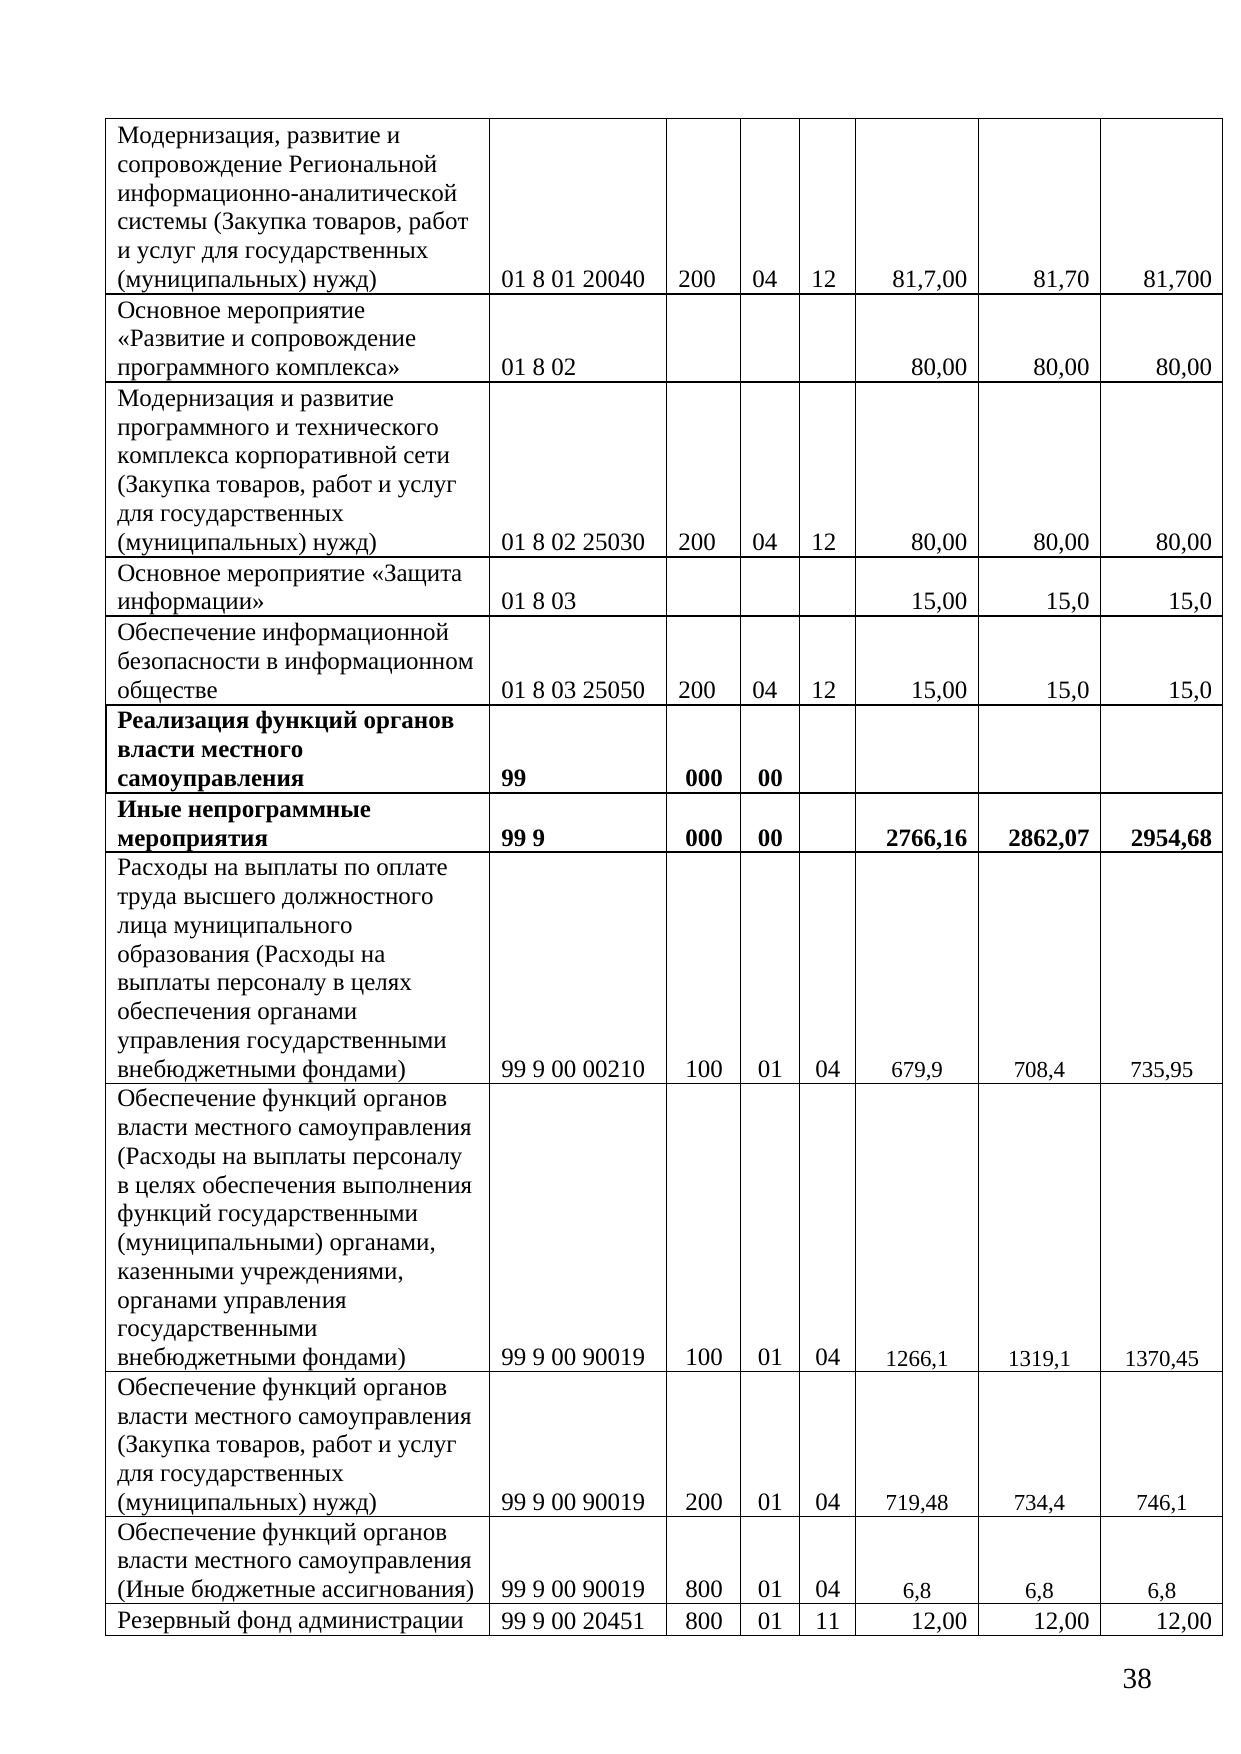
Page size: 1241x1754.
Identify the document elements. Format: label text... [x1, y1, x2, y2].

table_cell 00 [741, 706, 799, 792]
table_cell 04 [741, 383, 799, 556]
table_cell 99 9 00 00210 [490, 853, 666, 1082]
table_cell Обеспечение функций органов власти местного самоуправления (Расходы на выплаты персоналу в целях обеспечения выполнения функций государственными (муниципальными) органами, казенными учреждениями, органами управления государственными внебюджетными фондами) [106, 1084, 489, 1371]
table_cell 200 [667, 119, 740, 293]
table_cell 12,00 [856, 1604, 978, 1635]
table_cell 12 [800, 383, 855, 556]
table_cell 708,4 [979, 853, 1100, 1082]
table_cell 1370,45 [1101, 1084, 1222, 1371]
table_cell 01 [741, 1517, 799, 1603]
table_cell 01 8 03 25050 [490, 617, 666, 703]
table_cell 00 [741, 794, 799, 851]
table_cell [800, 706, 855, 792]
table_cell [741, 295, 799, 381]
table_cell 99 9 00 90019 [490, 1372, 666, 1516]
table_cell [667, 558, 740, 615]
table_cell 735,95 [1101, 853, 1222, 1082]
table_cell 719,48 [856, 1372, 978, 1516]
table_cell 01 8 01 20040 [490, 119, 666, 293]
table_cell 2954,68 [1101, 794, 1222, 851]
table_cell 000 [667, 794, 740, 851]
table_cell Основное мероприятие «Развитие и сопровождение программного комплекса» [106, 295, 489, 381]
table_cell 04 [741, 119, 799, 293]
table_cell 81,700 [1101, 119, 1222, 293]
table_cell 15,00 [856, 617, 978, 703]
table_cell 01 8 02 [490, 295, 666, 381]
table_cell [667, 295, 740, 381]
table_cell [979, 706, 1100, 792]
table_cell 04 [800, 1372, 855, 1516]
table_cell 80,00 [1101, 383, 1222, 556]
table_cell [741, 558, 799, 615]
table_cell Обеспечение функций органов власти местного самоуправления (Закупка товаров, работ и услуг для государственных (муниципальных) нужд) [106, 1372, 489, 1516]
table_cell 80,00 [979, 383, 1100, 556]
table_cell 679,9 [856, 853, 978, 1082]
table_cell 200 [667, 383, 740, 556]
table_cell 15,00 [856, 558, 978, 615]
table_cell [800, 794, 855, 851]
table_cell 80,00 [856, 383, 978, 556]
table_cell 15,0 [1101, 617, 1222, 703]
table_cell 746,1 [1101, 1372, 1222, 1516]
table_cell 01 8 03 [490, 558, 666, 615]
table_cell 800 [667, 1517, 740, 1603]
table_cell Иные непрограммные мероприятия [106, 794, 489, 851]
table_cell Модернизация и развитие программного и технического комплекса корпоративной сети (Закупка товаров, работ и услуг для государственных (муниципальных) нужд) [106, 383, 489, 556]
table_cell 12 [800, 119, 855, 293]
table_cell 99 [490, 706, 666, 792]
table_cell 6,8 [979, 1517, 1100, 1603]
table_cell 04 [800, 1517, 855, 1603]
table_cell 100 [667, 853, 740, 1082]
table_cell 81,7,00 [856, 119, 978, 293]
table_cell [1101, 706, 1222, 792]
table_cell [106, 1604, 489, 1635]
table_cell 99 9 00 90019 [490, 1517, 666, 1603]
table_cell Реализация функций органов власти местного самоуправления [107, 706, 489, 792]
table_cell 01 [741, 853, 799, 1082]
table_cell Расходы на выплаты по оплате труда высшего должностного лица муниципального образования (Расходы на выплаты персоналу в целях обеспечения органами управления государственными внебюджетными фондами) [106, 853, 489, 1082]
table_cell 04 [741, 617, 799, 703]
table_cell Обеспечение функций органов власти местного самоуправления (Иные бюджетные ассигнования) [106, 1517, 489, 1603]
table_cell 99 9 00 20451 [490, 1604, 666, 1635]
table_cell 2766,16 [856, 794, 978, 851]
table_cell 800 [667, 1604, 740, 1635]
table_cell 15,0 [979, 617, 1100, 703]
table_cell 80,00 [979, 295, 1100, 381]
table_cell 01 [741, 1372, 799, 1516]
table_cell 80,00 [856, 295, 978, 381]
table_cell 1319,1 [979, 1084, 1100, 1371]
table_cell 04 [800, 853, 855, 1082]
table_cell 12,00 [979, 1604, 1100, 1635]
table_cell Модернизация, развитие и сопровождение Региональной информационно-аналитической системы (Закупка товаров, работ и услуг для государственных (муниципальных) нужд) [106, 119, 489, 293]
table_cell 2862,07 [979, 794, 1100, 851]
table_cell 99 9 00 90019 [490, 1084, 666, 1371]
table_cell 12 [800, 617, 855, 703]
table_cell 1266,1 [856, 1084, 978, 1371]
table_cell 80,00 [1101, 295, 1222, 381]
table_cell 01 8 02 25030 [490, 383, 666, 556]
table_cell 81,70 [979, 119, 1100, 293]
table_cell 6,8 [856, 1517, 978, 1603]
table_cell 12,00 [1101, 1604, 1222, 1635]
table_cell 11 [800, 1604, 855, 1635]
table_cell 15,0 [1101, 558, 1222, 615]
table_cell 734,4 [979, 1372, 1100, 1516]
table_cell 01 [741, 1084, 799, 1371]
table_cell [856, 706, 978, 792]
table_cell 01 [741, 1604, 799, 1635]
table_cell 200 [667, 1372, 740, 1516]
table_cell [800, 295, 855, 381]
table_cell Обеспечение информационной безопасности в информационном обществе [106, 617, 489, 703]
table_cell 15,0 [979, 558, 1100, 615]
table_cell 6,8 [1101, 1517, 1222, 1603]
table_cell 04 [800, 1084, 855, 1371]
table_cell 200 [667, 617, 740, 703]
table_cell 99 9 [490, 794, 666, 851]
table_cell 000 [667, 706, 740, 792]
table_cell [800, 558, 855, 615]
table_cell 100 [667, 1084, 740, 1371]
table_cell Основное мероприятие «Защита информации» [106, 558, 489, 615]
